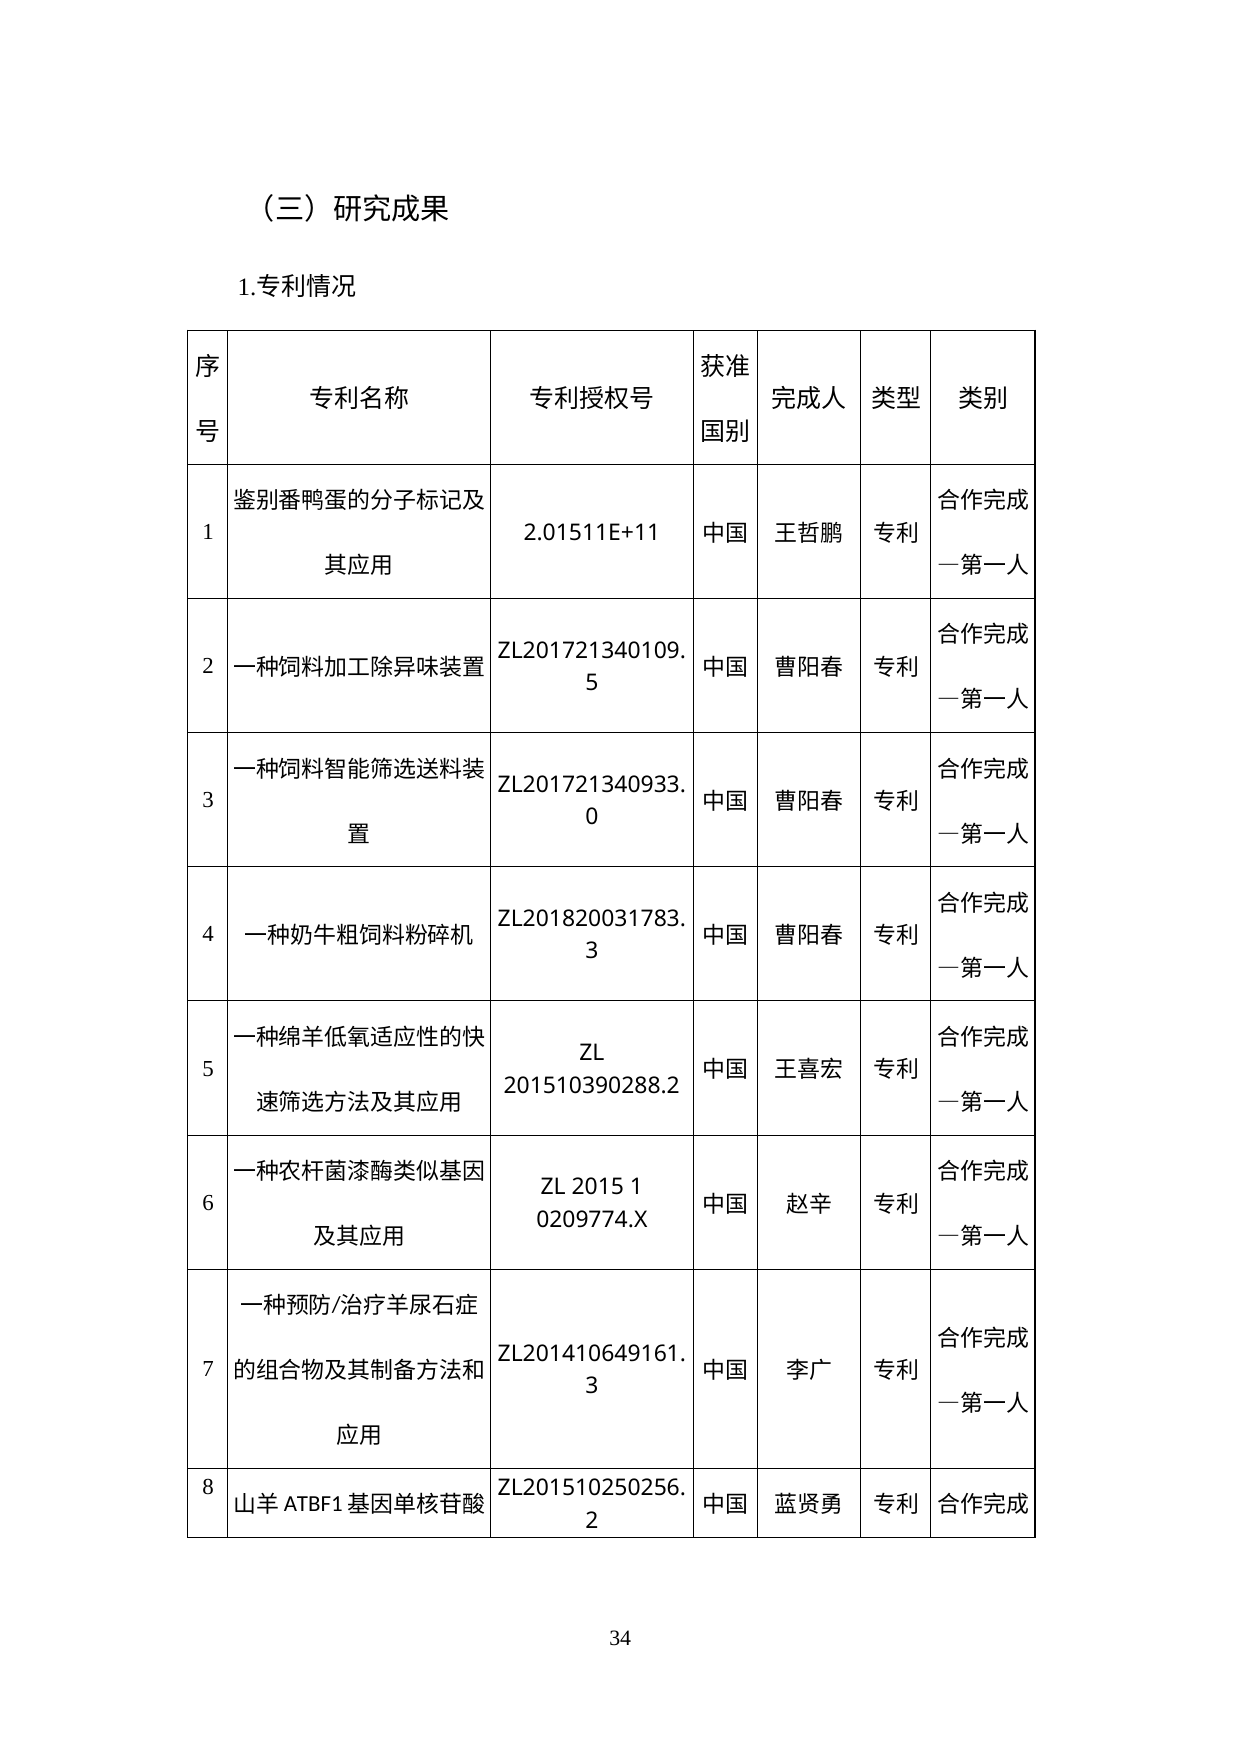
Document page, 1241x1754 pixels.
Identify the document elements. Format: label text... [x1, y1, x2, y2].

table_cell ZL 2015 1 0209774.X [491, 1136, 693, 1269]
table_cell 专利 [861, 867, 930, 1000]
table_header 完成人 [758, 331, 860, 464]
table_cell 中国 [694, 465, 757, 598]
table_cell 2 [188, 599, 227, 732]
table_cell 中国 [694, 867, 757, 1000]
table_cell 5 [188, 1001, 227, 1134]
table_cell 合作完成—第一人 [931, 1136, 1034, 1269]
table_header 类型 [861, 331, 930, 464]
table_cell 曹阳春 [758, 599, 860, 732]
table_cell 合作完成—第一人 [931, 599, 1034, 732]
table_cell 一种奶牛粗饲料粉碎机 [228, 867, 490, 1000]
table_cell 曹阳春 [758, 733, 860, 866]
table_header 获准国别 [694, 331, 757, 464]
table_cell 一种饲料加工除异味装置 [228, 599, 490, 732]
table_header 类别 [931, 331, 1034, 464]
table_cell 专利 [861, 599, 930, 732]
table_cell 专利 [861, 733, 930, 866]
table_header 专利名称 [228, 331, 490, 464]
table_cell 中国 [694, 599, 757, 732]
table_cell ZL201721340109.5 [491, 599, 693, 732]
table_cell 合作完成—第一人 [931, 733, 1034, 866]
table_cell 中国 [694, 1136, 757, 1269]
table_cell 7 [188, 1270, 227, 1468]
table_cell 中国 [694, 1270, 757, 1468]
table_cell 专利 [861, 1270, 930, 1468]
table_cell 1 [188, 465, 227, 598]
table_cell 合作完成—第一人 [931, 1001, 1034, 1134]
table_cell 3 [188, 733, 227, 866]
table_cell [228, 1469, 490, 1537]
text （三）研究成果 [187, 174, 1053, 239]
table_cell 一种绵羊低氧适应性的快速筛选方法及其应用 [228, 1001, 490, 1134]
table_cell 中国 [694, 1001, 757, 1134]
table_cell 鉴别番鸭蛋的分子标记及其应用 [228, 465, 490, 598]
table_cell 曹阳春 [758, 867, 860, 1000]
table_cell 合作完成—第一人 [931, 867, 1034, 1000]
table_cell 王哲鹏 [758, 465, 860, 598]
table_cell 中国 [694, 733, 757, 866]
table_cell 李广 [758, 1270, 860, 1468]
table_cell 一种预防/治疗羊尿石症的组合物及其制备方法和应用 [228, 1270, 490, 1468]
table_cell 一种农杆菌漆酶类似基因及其应用 [228, 1136, 490, 1269]
table_header 专利授权号 [491, 331, 693, 464]
table_cell ZL201510250256.2 [491, 1469, 693, 1537]
table_cell 蓝贤勇 [758, 1469, 860, 1537]
table_cell 专利 [861, 1136, 930, 1269]
table_cell 8 [188, 1469, 227, 1537]
table_cell 6 [188, 1136, 227, 1269]
table_cell 赵辛 [758, 1136, 860, 1269]
table_cell 中国 [694, 1469, 757, 1537]
table_cell ZL 201510390288.2 [491, 1001, 693, 1134]
text 1.专利情况 [187, 252, 1053, 317]
table_cell 合作完成—第一人 [931, 465, 1034, 598]
table_cell 王喜宏 [758, 1001, 860, 1134]
table_cell 4 [188, 867, 227, 1000]
table_cell ZL201721340933.0 [491, 733, 693, 866]
table_cell 一种饲料智能筛选送料装置 [228, 733, 490, 866]
table_cell ZL201410649161.3 [491, 1270, 693, 1468]
table_cell 专利 [861, 465, 930, 598]
table_header 序号 [188, 331, 227, 464]
table_cell 合作完成—第一人 [931, 1270, 1034, 1468]
table_cell ZL201820031783.3 [491, 867, 693, 1000]
table_cell 2.01511E+11 [491, 465, 693, 598]
table_cell 专利 [861, 1469, 930, 1537]
table_cell 合作完成—第一人 [931, 1469, 1034, 1537]
table_cell 专利 [861, 1001, 930, 1134]
